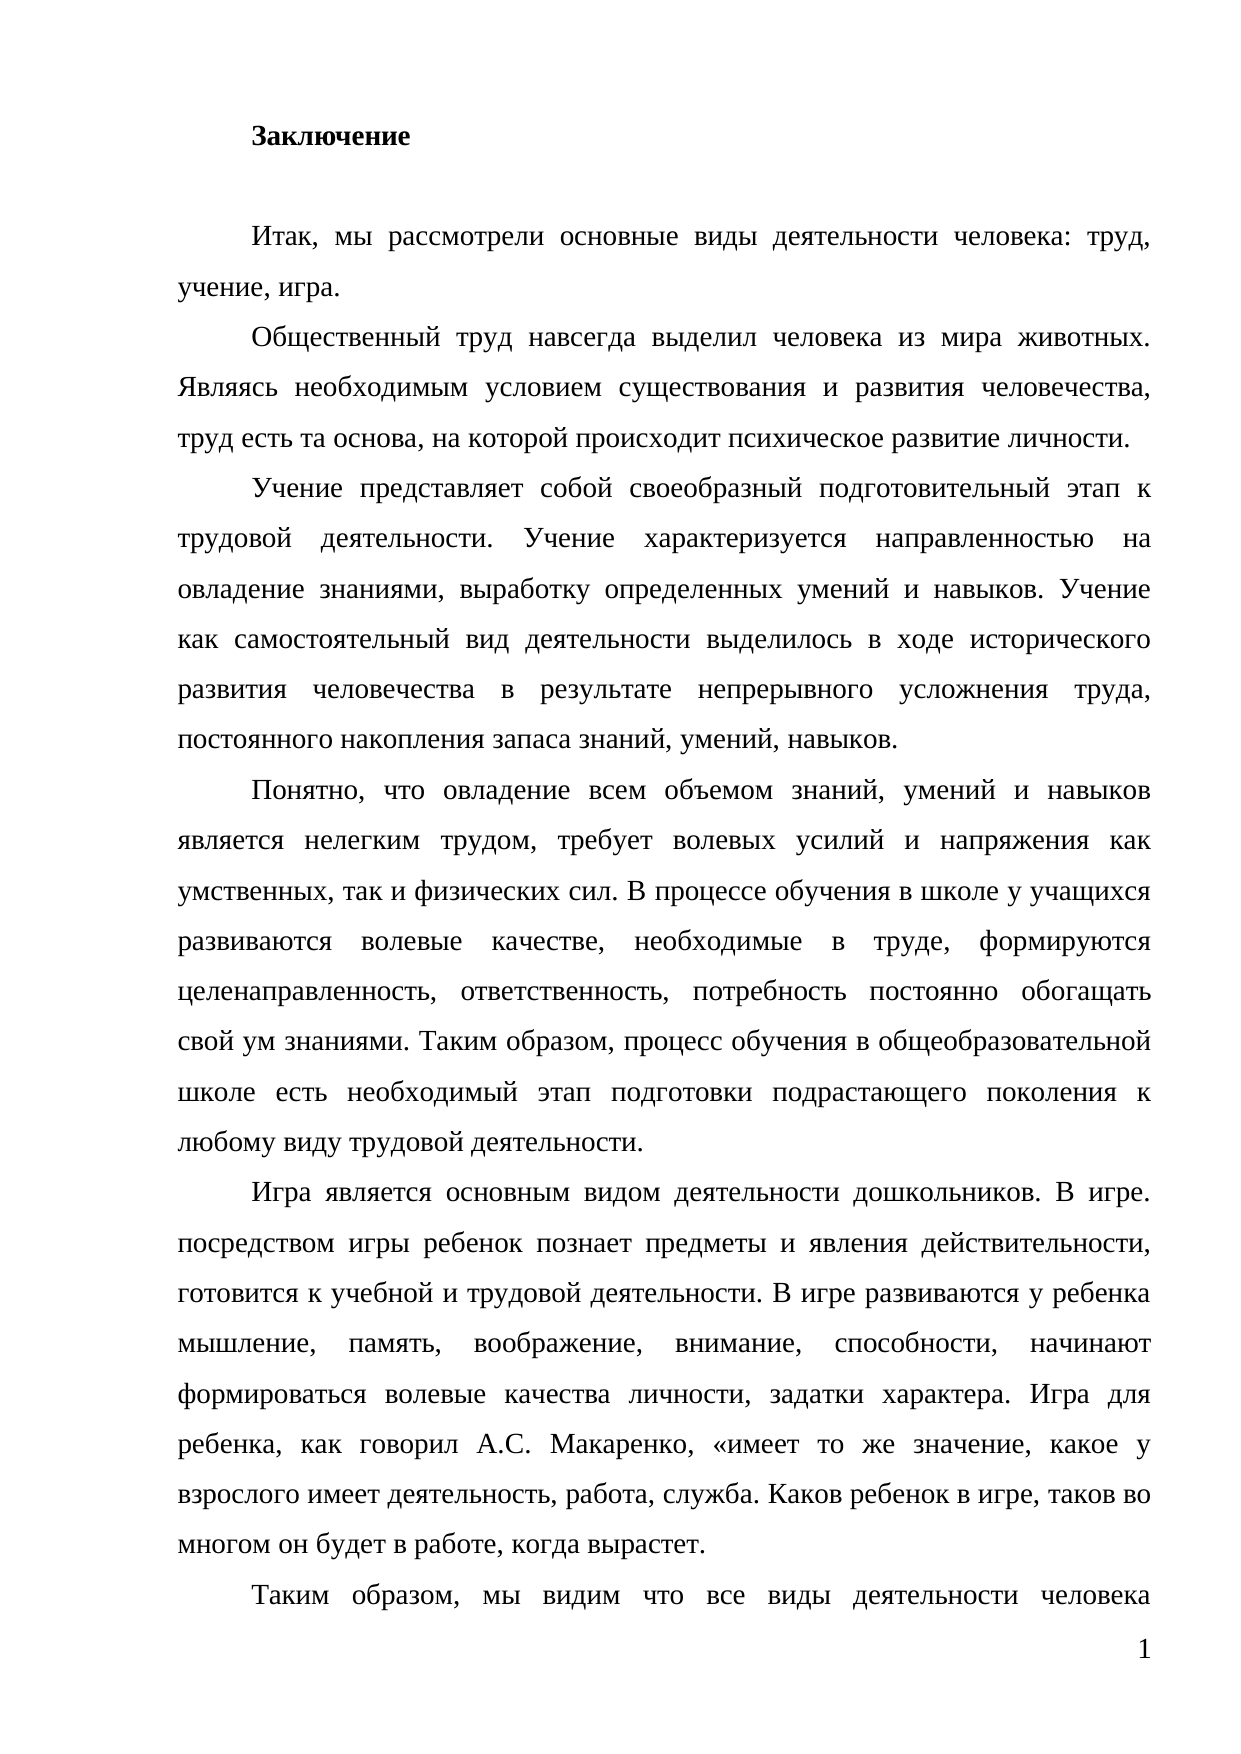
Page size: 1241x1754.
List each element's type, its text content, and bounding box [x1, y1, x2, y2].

text Учение представляет собой своеобразный подготовительный этап к трудовой деятельности. Учение характеризуется направленностью на овладение знаниями, выработку определенных умений и навыков. Учение как самостоятельный вид деятельности выделилось в ходе исторического развития человечества в результате непрерывного усложнения труда, постоянного накопления запаса знаний, умений, навыков. [177, 470, 1152, 755]
text Понятно, что овладение всем объемом знаний, умений и навыков является нелегким трудом, требует волевых усилий и напряжения как умственных, так и физических сил. В процессе обучения в школе у учащихся развиваются волевые качестве, необходимые в труде, формируются целенаправленность, ответственность, потребность постоянно обогащать свой ум знаниями. Таким образом, процесс обучения в общеобразовательной школе есть необходимый этап подготовки подрастающего поколения к любому виду трудовой деятельности. [177, 772, 1152, 1158]
text Итак, мы рассмотрели основные виды деятельности человека: труд, учение, игра. [177, 219, 1152, 303]
text Общественный труд навсегда выделил человека из мира животных. Являясь необходимым условием существования и развития человечества, труд есть та основа, на которой происходит психическое развитие личности. [177, 319, 1152, 453]
subtitle Заключение [177, 118, 1152, 152]
text Игра является основным видом деятельности дошкольников. В игре. посредством игры ребенок познает предметы и явления действительности, готовится к учебной и трудовой деятельности. В игре развиваются у ребенка мышление, память, воображение, внимание, способности, начинают формироваться волевые качества личности, задатки характера. Игра для ребенка, как говорил А.С. Макаренко, «имеет то же значение, какое у взрослого имеет деятельность, работа, служба. Каков ребенок в игре, таков во многом он будет в работе, когда вырастет. [177, 1175, 1152, 1560]
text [177, 1577, 1152, 1611]
